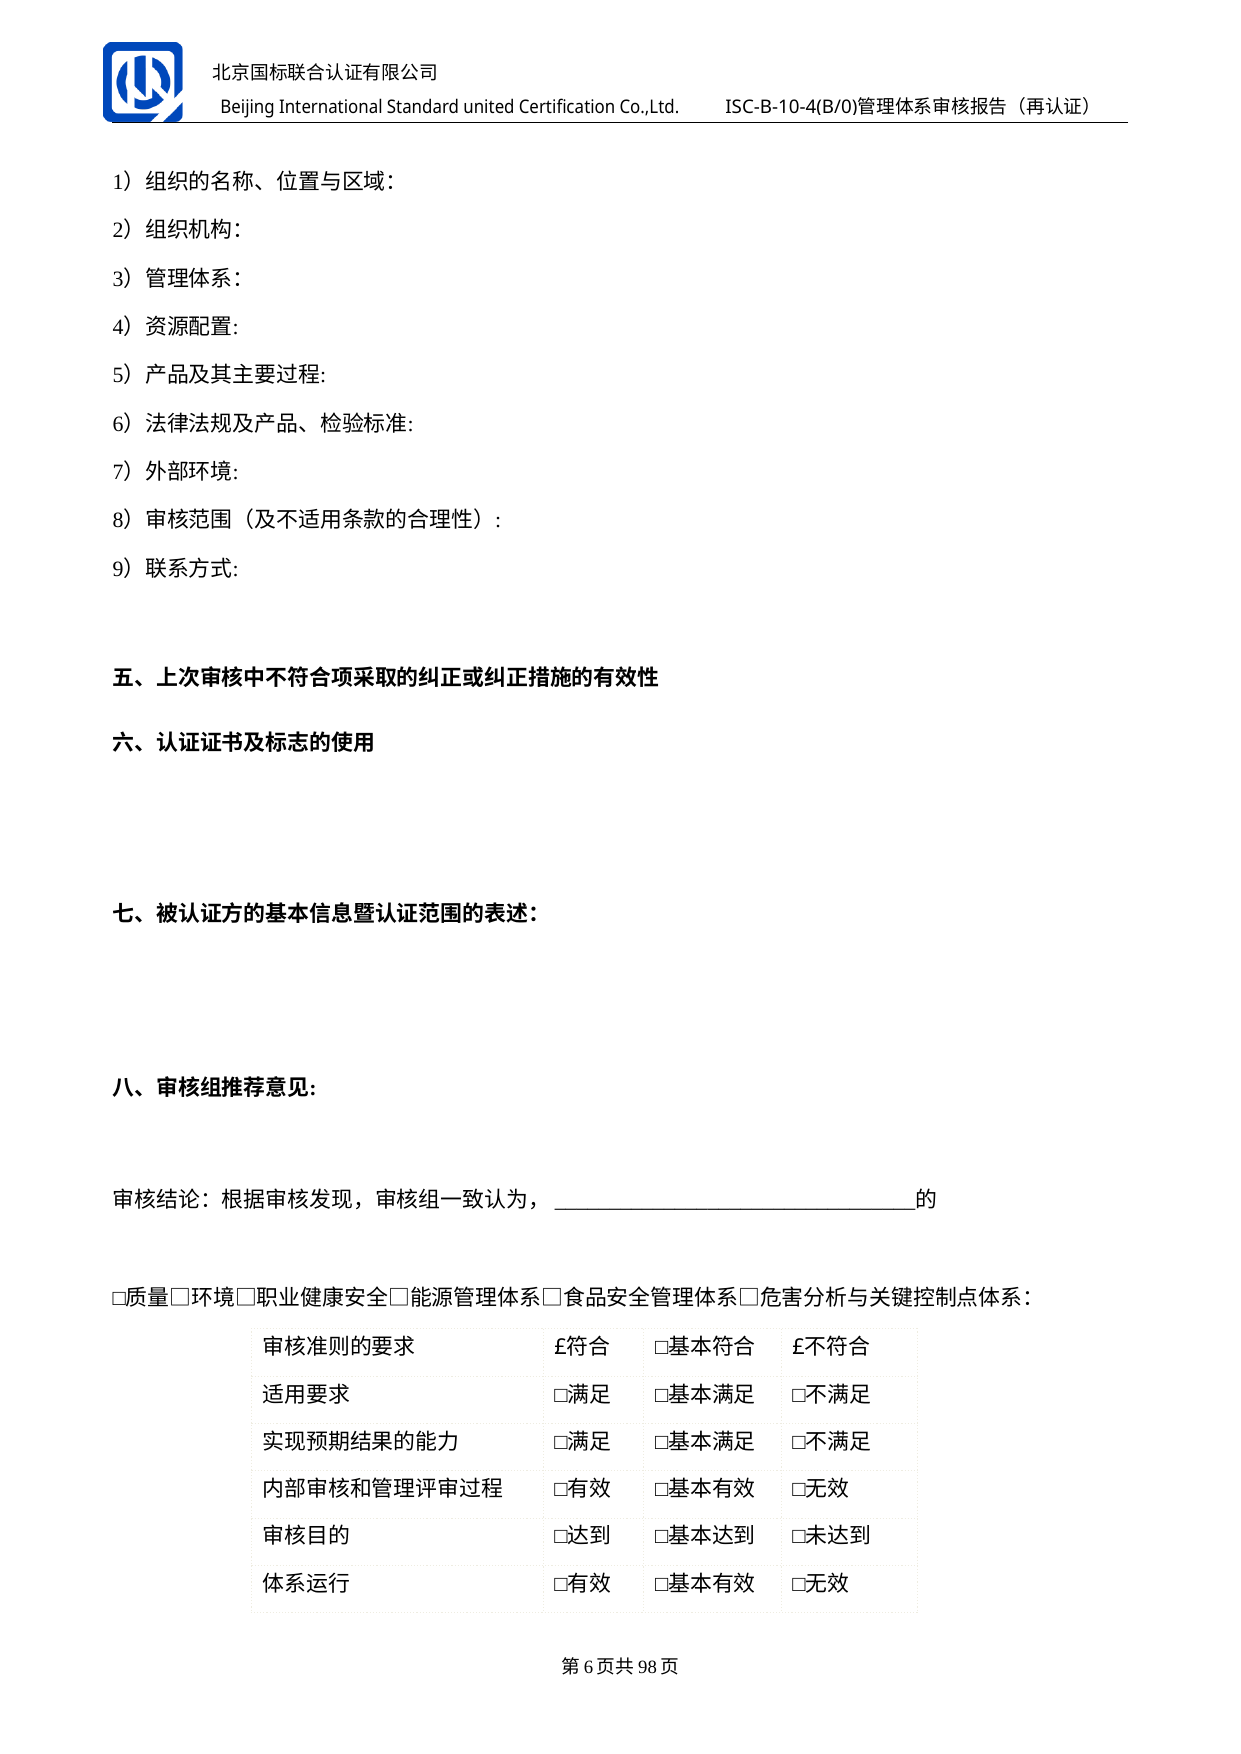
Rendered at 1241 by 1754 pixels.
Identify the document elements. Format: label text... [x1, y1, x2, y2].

table_cell 内部审核和管理评审过程 [251, 1470, 543, 1517]
table_cell □基本有效 [644, 1470, 781, 1517]
text 审核结论：根据审核发现，审核组一致认为， _________________________________的 [112, 1181, 1128, 1214]
picture [103, 42, 183, 122]
table_cell □满足 [543, 1376, 644, 1423]
table_cell 实现预期结果的能力 [251, 1423, 543, 1470]
text 3）管理体系： [112, 260, 1128, 293]
table_cell □基本有效 [644, 1565, 781, 1612]
table_cell □满足 [543, 1423, 644, 1470]
table_cell □有效 [543, 1565, 644, 1612]
table_header □基本符合 [644, 1328, 781, 1376]
table_cell □基本满足 [644, 1376, 781, 1423]
text 5）产品及其主要过程: [112, 357, 1128, 389]
text 2）组织机构： [112, 212, 1128, 244]
text 8）审核范围（及不适用条款的合理性）: [112, 502, 1128, 534]
text 五、上次审核中不符合项采取的纠正或纠正措施的有效性 [112, 660, 1128, 692]
text 6）法律法规及产品、检验标准: [112, 405, 1128, 438]
table_header £符合 [543, 1328, 644, 1376]
text 7）外部环境: [112, 453, 1128, 486]
table_cell □未达到 [781, 1518, 917, 1565]
text 4）资源配置: [112, 308, 1128, 341]
text 八、审核组推荐意见: [112, 1069, 1128, 1102]
table_cell □有效 [543, 1470, 644, 1517]
table_cell 审核目的 [251, 1518, 543, 1565]
text □质量□环境□职业健康安全□能源管理体系□食品安全管理体系□危害分析与关键控制点体系： [112, 1280, 1128, 1312]
table_header £不符合 [781, 1328, 917, 1376]
table_cell □无效 [781, 1470, 917, 1517]
text 六、认证证书及标志的使用 [112, 724, 1128, 757]
text 七、被认证方的基本信息暨认证范围的表述： [112, 895, 1128, 928]
table_cell □无效 [781, 1565, 917, 1612]
text 1）组织的名称、位置与区域： [112, 163, 1128, 196]
table_cell □基本满足 [644, 1423, 781, 1470]
text 9）联系方式: [112, 550, 1128, 583]
table_header 审核准则的要求 [251, 1328, 543, 1376]
table_cell 适用要求 [251, 1376, 543, 1423]
table_cell □基本达到 [644, 1518, 781, 1565]
table_cell □不满足 [781, 1423, 917, 1470]
table_cell 体系运行 [251, 1565, 543, 1612]
table_cell □达到 [543, 1518, 644, 1565]
table_cell □不满足 [781, 1376, 917, 1423]
